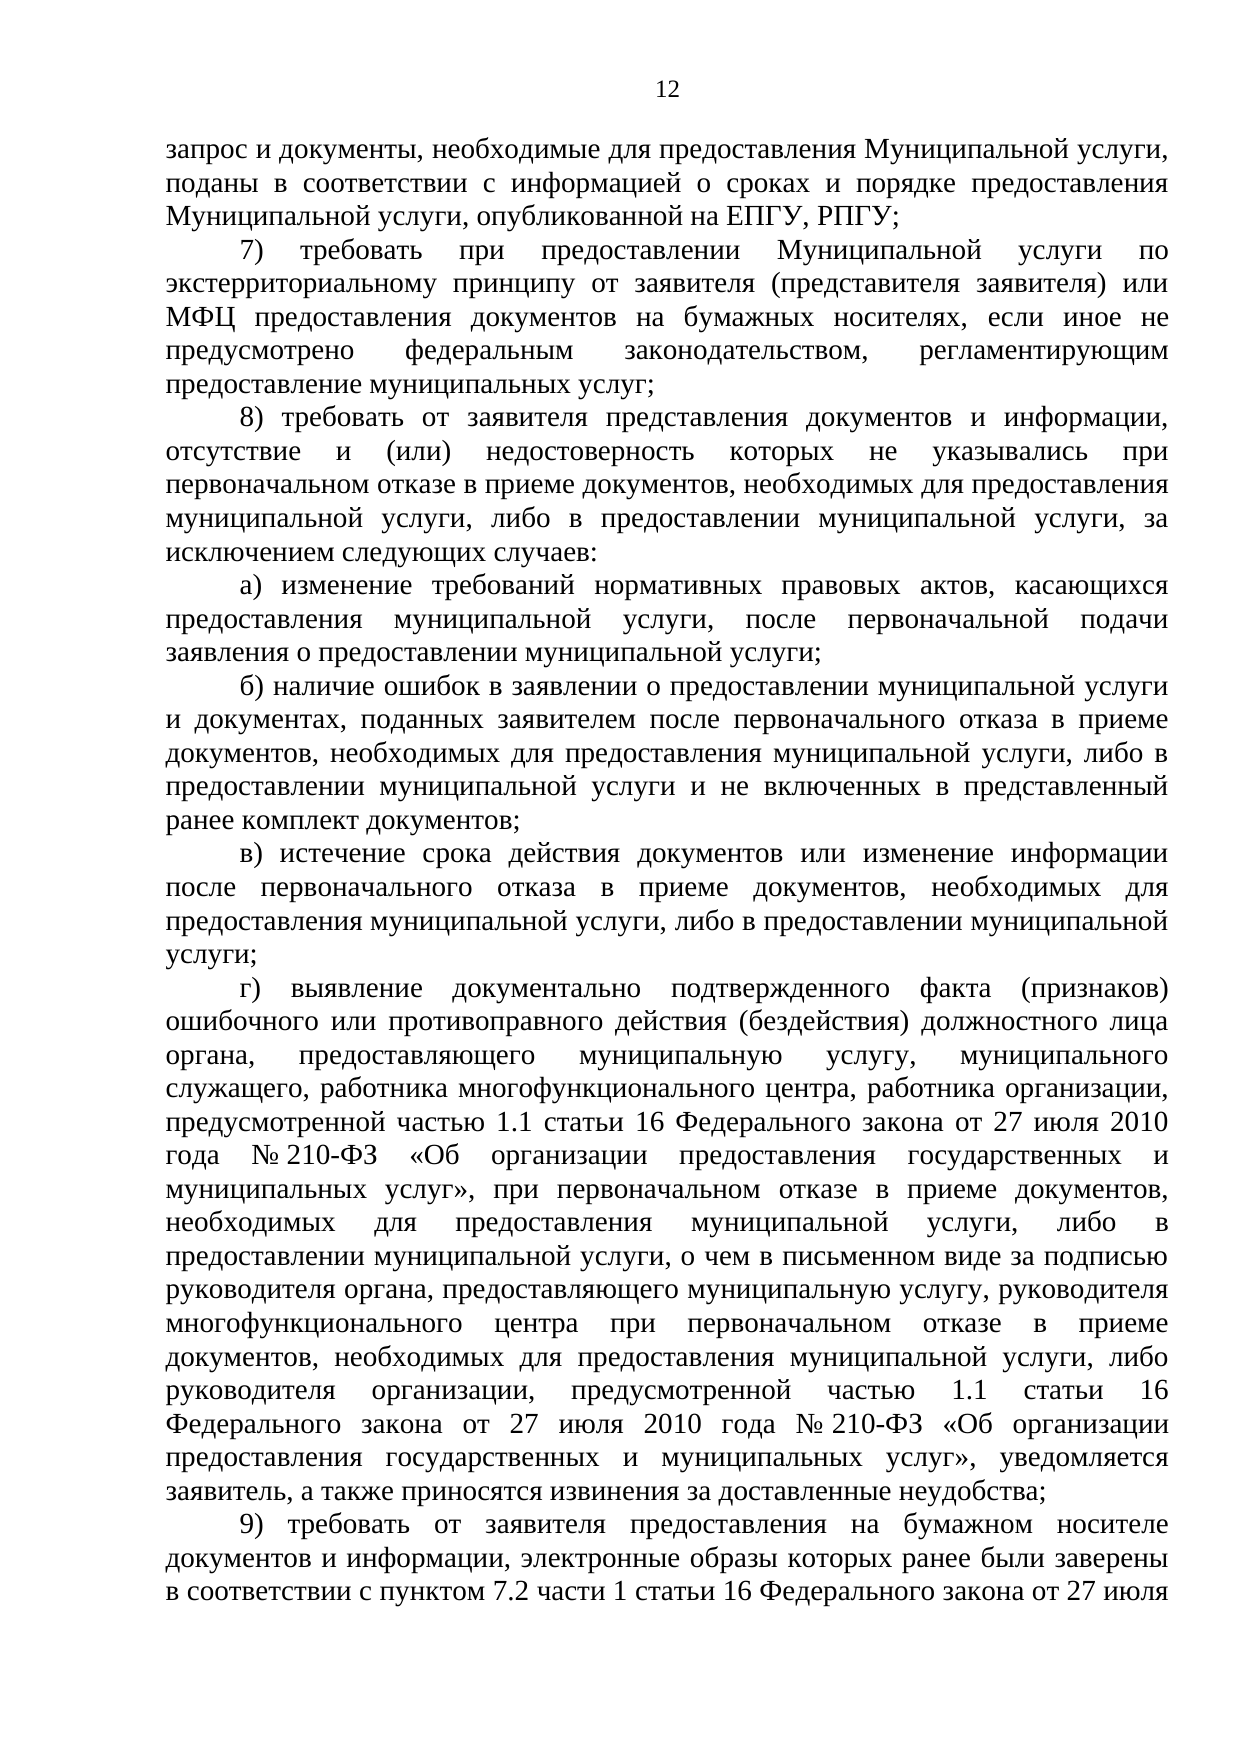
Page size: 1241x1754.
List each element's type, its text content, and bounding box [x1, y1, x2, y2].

text б) наличие ошибок в заявлении о предоставлении муниципальной услуги и документах, поданных заявителем после первоначального отказа в приеме документов, необходимых для предоставления муниципальной услуги, либо в предоставлении муниципальной услуги и не включенных в представленный ранее комплект документов; [165, 668, 1169, 836]
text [165, 1506, 1169, 1607]
text 8) требовать от заявителя представления документов и информации, отсутствие и (или) недостоверность которых не указывались при первоначальном отказе в приеме документов, необходимых для предоставления муниципальной услуги, либо в предоставлении муниципальной услуги, за исключением следующих случаев: [165, 399, 1169, 567]
text а) изменение требований нормативных правовых актов, касающихся предоставления муниципальной услуги, после первоначальной подачи заявления о предоставлении муниципальной услуги; [165, 567, 1169, 668]
text г) выявление документально подтвержденного факта (признаков) ошибочного или противоправного действия (бездействия) должностного лица органа, предоставляющего муниципальную услугу, муниципального служащего, работника многофункционального центра, работника организации, предусмотренной частью 1.1 статьи 16 Федерального закона от 27 июля 2010 года № 210-ФЗ «Об организации предоставления государственных и муниципальных услуг», при первоначальном отказе в приеме документов, необходимых для предоставления муниципальной услуги, либо в предоставлении муниципальной услуги, о чем в письменном виде за подписью руководителя органа, предоставляющего муниципальную услугу, руководителя многофункционального центра при первоначальном отказе в приеме документов, необходимых для предоставления муниципальной услуги, либо руководителя организации, предусмотренной частью 1.1 статьи 16 Федерального закона от 27 июля 2010 года № 210-ФЗ «Об организации предоставления государственных и муниципальных услуг», уведомляется заявитель, а также приносятся извинения за доставленные неудобства; [165, 970, 1169, 1506]
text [165, 131, 1169, 232]
text в) истечение срока действия документов или изменение информации после первоначального отказа в приеме документов, необходимых для предоставления муниципальной услуги, либо в предоставлении муниципальной услуги; [165, 836, 1169, 970]
text 7) требовать при предоставлении Муниципальной услуги по экстерриториальному принципу от заявителя (представителя заявителя) или МФЦ предоставления документов на бумажных носителях, если иное не предусмотрено федеральным законодательством, регламентирующим предоставление муниципальных услуг; [165, 232, 1169, 399]
